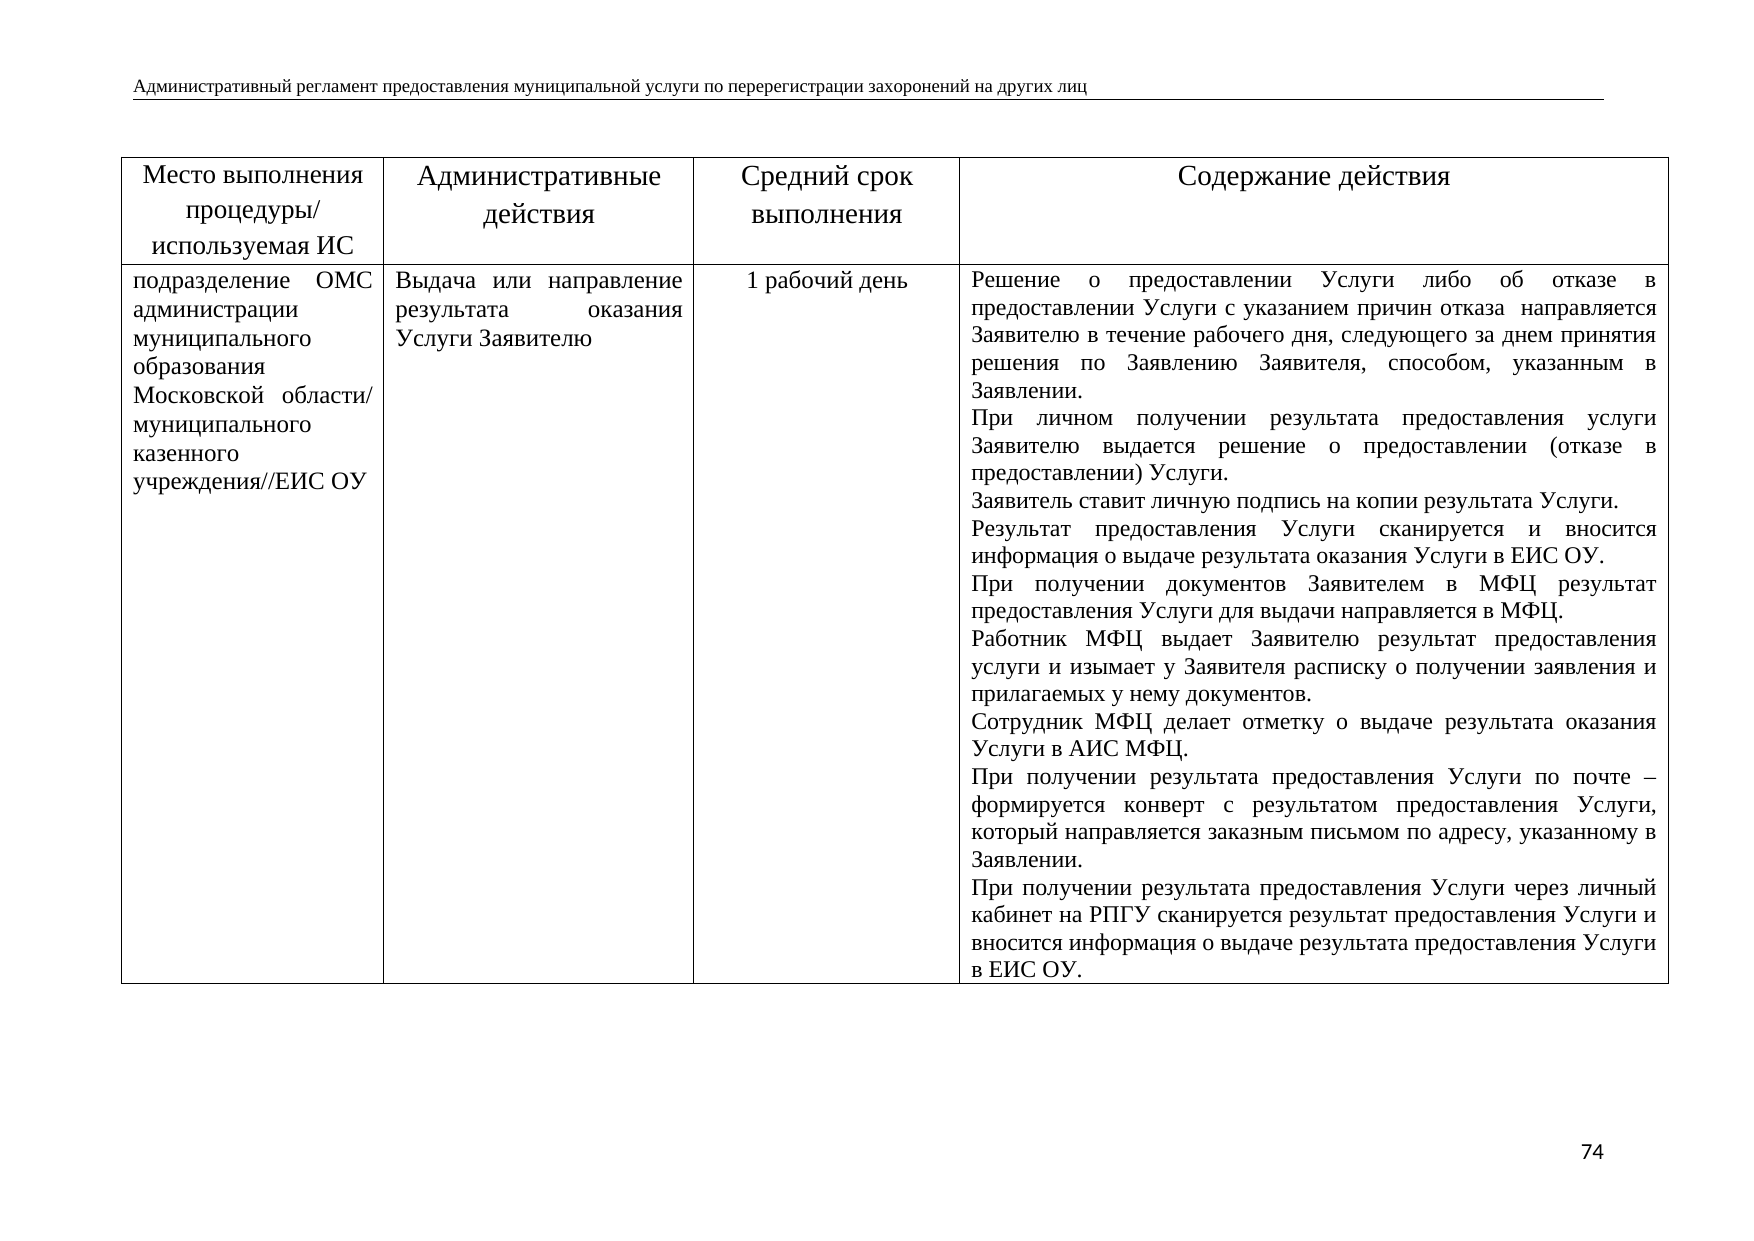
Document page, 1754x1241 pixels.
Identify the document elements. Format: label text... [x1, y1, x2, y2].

table_header Место выполнения процедуры/ используемая ИС [122, 158, 383, 264]
table_header Содержание действия [960, 158, 1668, 264]
table_cell Выдача или направление результата оказания Услуги Заявителю [384, 265, 693, 983]
table_header Административные действия [384, 158, 693, 264]
table_cell подразделение ОМС администрации муниципального образования Московской области/ муниципального казенного учреждения//ЕИС ОУ [122, 265, 383, 983]
table_cell Решение о предоставлении Услуги либо об отказе в предоставлении Услуги с указанием причин отказа направляется Заявителю в течение рабочего дня, следующего за днем принятия решения по Заявлению Заявителя, способом, указанным в Заявлении. При личном получении результата предоставления услуги Заявителю выдается решение о предоставлении (отказе в предоставлении) Услуги. Заявитель ставит личную подпись на копии результата Услуги. Результат предоставления Услуги сканируется и вносится информация о выдаче результата оказания Услуги в ЕИС ОУ. При получении документов Заявителем в МФЦ результат предоставления Услуги для выдачи направляется в МФЦ. Работник МФЦ выдает Заявителю результат предоставления услуги и изымает у Заявителя расписку о получении заявления и прилагаемых у нему документов. Сотрудник МФЦ делает отметку о выдаче результата оказания Услуги в АИС МФЦ. При получении результата предоставления Услуги по почте – формируется конверт с результатом предоставления Услуги, который направляется заказным письмом по адресу, указанному в Заявлении. При получении результата предоставления Услуги через личный кабинет на РПГУ сканируется результат предоставления Услуги и вносится информация о выдаче результата предоставления Услуги в ЕИС ОУ. [960, 265, 1668, 983]
table_header Средний срок выполнения [694, 158, 959, 264]
table_cell 1 рабочий день [694, 265, 959, 983]
